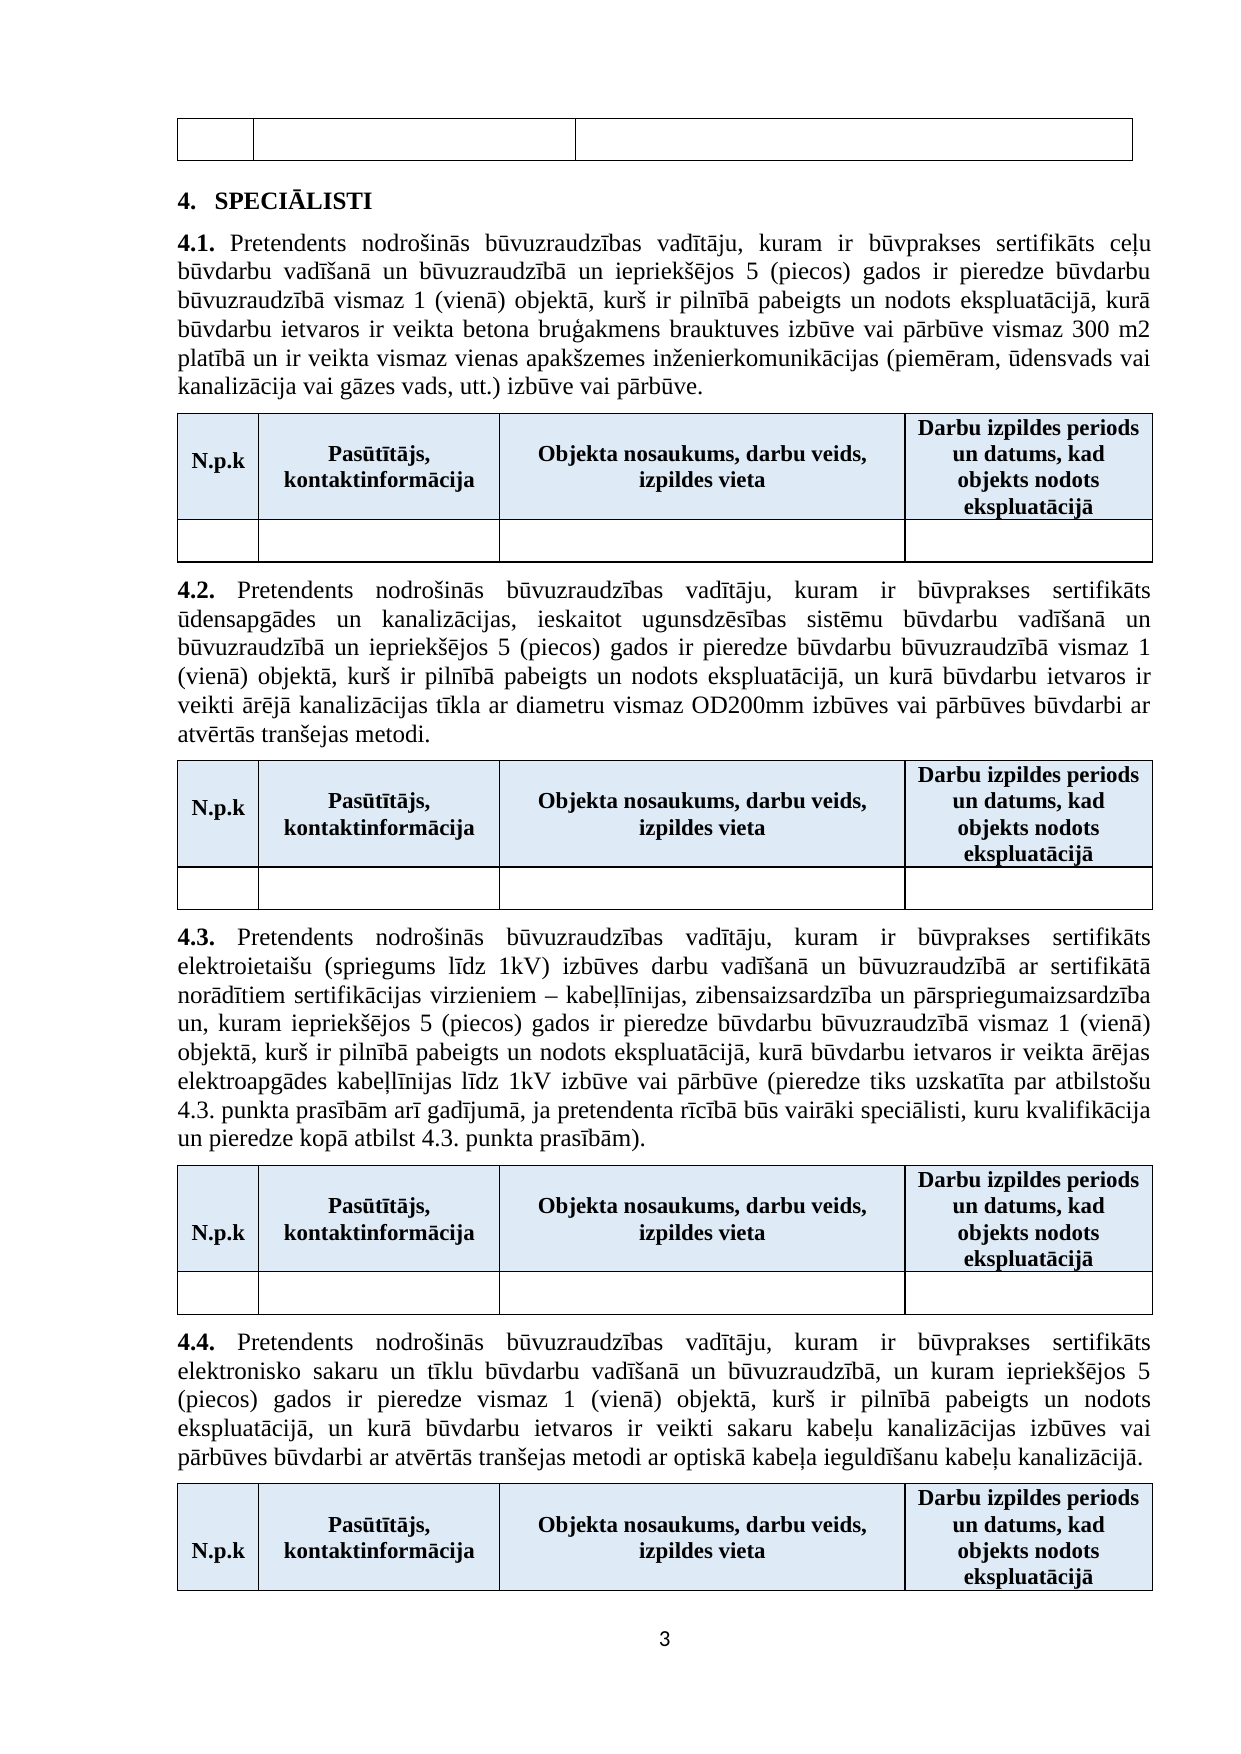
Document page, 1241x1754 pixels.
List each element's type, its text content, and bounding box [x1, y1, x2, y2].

table_cell [906, 868, 1152, 909]
table_header Objekta nosaukums, darbu veids, izpildes vieta [500, 1166, 904, 1271]
table_header Pasūtītājs, kontaktinformācija [259, 414, 499, 519]
table_header Darbu izpildes periods un datums, kad objekts nodots ekspluatācijā [906, 1166, 1152, 1271]
table_cell [500, 520, 904, 561]
table_header Objekta nosaukums, darbu veids, izpildes vieta [500, 1484, 904, 1590]
table_header Objekta nosaukums, darbu veids, izpildes vieta [500, 761, 904, 866]
table_header Objekta nosaukums, darbu veids, izpildes vieta [500, 414, 904, 519]
table_cell [259, 868, 499, 909]
text 4.1. Pretendents nodrošinās būvuzraudzības vadītāju, kuram ir būvprakses sertifikāts ceļu būvdarbu vadīšanā un būvuzraudzībā un iepriekšējos 5 (piecos) gados ir pieredze būvdarbu būvuzraudzībā vismaz 1 (vienā) objektā, kurš ir pilnībā pabeigts un nodots ekspluatācijā, kurā būvdarbu ietvaros ir veikta betona bruģakmens brauktuves izbūve vai pārbūve vismaz 300 m2 platībā un ir veikta vismaz vienas apakšzemes inženierkomunikācijas (piemēram, ūdensvads vai kanalizācija vai gāzes vads, utt.) izbūve vai pārbūve. [177, 228, 1152, 400]
table_header Pasūtītājs, kontaktinformācija [259, 1166, 499, 1271]
table_header N.p.k [178, 761, 258, 866]
table_cell [906, 520, 1152, 561]
table_header Darbu izpildes periods un datums, kad objekts nodots ekspluatācijā [906, 761, 1152, 866]
table_cell [576, 119, 1132, 160]
table_cell [178, 1272, 258, 1313]
table_header Pasūtītājs, kontaktinformācija [259, 761, 499, 866]
table_cell [259, 520, 499, 561]
table_header N.p.k [178, 1484, 258, 1590]
table_cell [259, 1272, 499, 1313]
text 4.3. Pretendents nodrošinās būvuzraudzības vadītāju, kuram ir būvprakses sertifikāts elektroietaišu (spriegums līdz 1kV) izbūves darbu vadīšanā un būvuzraudzībā ar sertifikātā norādītiem sertifikācijas virzieniem – kabeļlīnijas, zibensaizsardzība un pārspriegumaizsardzība un, kuram iepriekšējos 5 (piecos) gados ir pieredze būvdarbu būvuzraudzībā vismaz 1 (vienā) objektā, kurš ir pilnībā pabeigts un nodots ekspluatācijā, kurā būvdarbu ietvaros ir veikta ārējas elektroapgādes kabeļlīnijas līdz 1kV izbūve vai pārbūve (pieredze tiks uzskatīta par atbilstošu 4.3. punkta prasībām arī gadījumā, ja pretendenta rīcībā būs vairāki speciālisti, kuru kvalifikācija un pieredze kopā atbilst 4.3. punkta prasībām). [177, 922, 1152, 1152]
table_cell [906, 1272, 1152, 1313]
table_cell [178, 868, 258, 909]
text 4.4. Pretendents nodrošinās būvuzraudzības vadītāju, kuram ir būvprakses sertifikāts elektronisko sakaru un tīklu būvdarbu vadīšanā un būvuzraudzībā, un kuram iepriekšējos 5 (piecos) gados ir pieredze vismaz 1 (vienā) objektā, kurš ir pilnībā pabeigts un nodots ekspluatācijā, un kurā būvdarbu ietvaros ir veikti sakaru kabeļu kanalizācijas izbūves vai pārbūves būvdarbi ar atvērtās tranšejas metodi ar optiskā kabeļa ieguldīšanu kabeļu kanalizācijā. [177, 1327, 1152, 1471]
table_header Darbu izpildes periods un datums, kad objekts nodots ekspluatācijā [906, 414, 1152, 519]
table_cell [178, 520, 258, 561]
list SPECIĀLISTI [177, 186, 1152, 215]
table_cell [178, 119, 253, 160]
text 4.2. Pretendents nodrošinās būvuzraudzības vadītāju, kuram ir būvprakses sertifikāts ūdensapgādes un kanalizācijas, ieskaitot ugunsdzēsības sistēmu būvdarbu vadīšanā un būvuzraudzībā un iepriekšējos 5 (piecos) gados ir pieredze būvdarbu būvuzraudzībā vismaz 1 (vienā) objektā, kurš ir pilnībā pabeigts un nodots ekspluatācijā, un kurā būvdarbu ietvaros ir veikti ārējā kanalizācijas tīkla ar diametru vismaz OD200mm izbūves vai pārbūves būvdarbi ar atvērtās tranšejas metodi. [177, 575, 1152, 747]
table_header N.p.k [178, 414, 258, 519]
table_cell [254, 119, 575, 160]
table_header Darbu izpildes periods un datums, kad objekts nodots ekspluatācijā [906, 1484, 1152, 1590]
table_header N.p.k [178, 1166, 258, 1271]
table_cell [500, 868, 904, 909]
table_header Pasūtītājs, kontaktinformācija [259, 1484, 499, 1590]
table_cell [500, 1272, 904, 1313]
